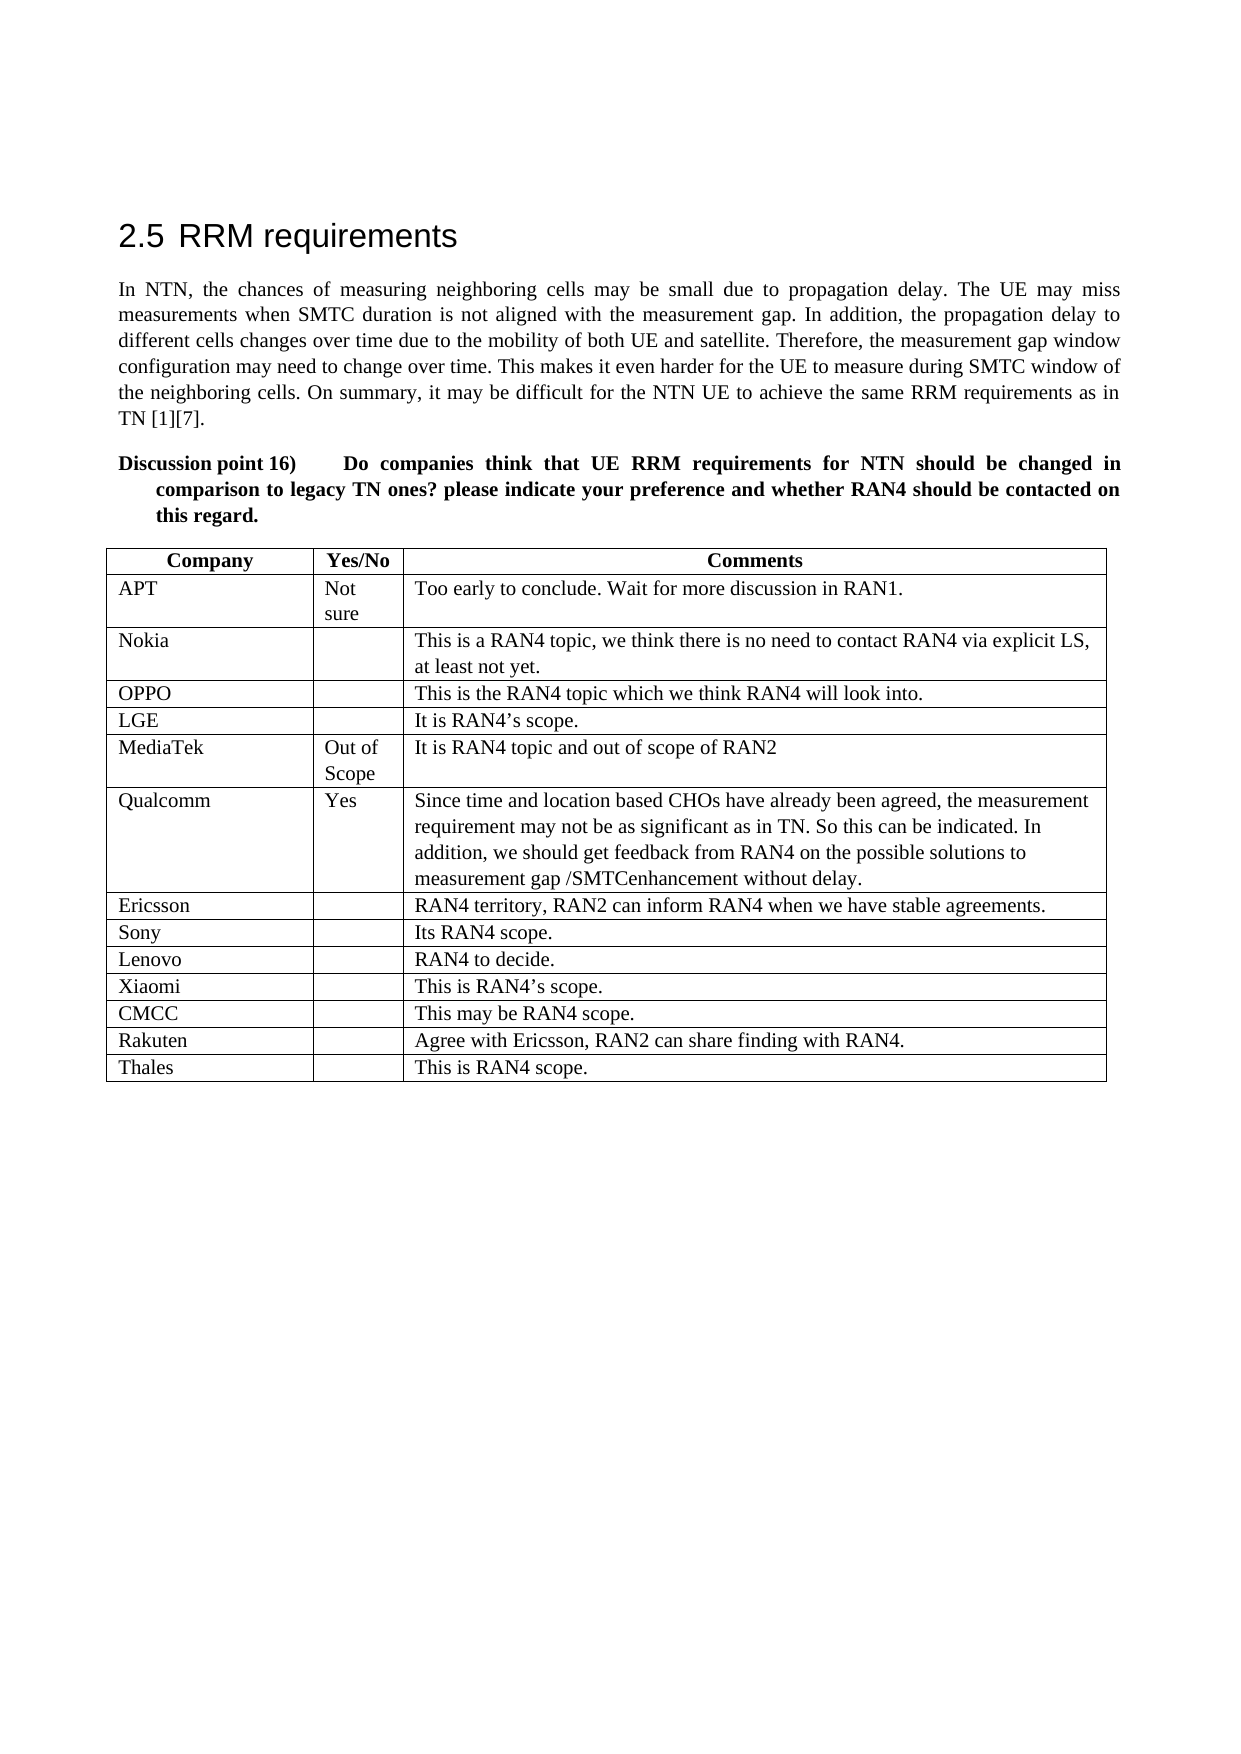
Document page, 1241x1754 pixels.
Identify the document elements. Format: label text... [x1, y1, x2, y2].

table_cell [107, 893, 313, 919]
table_cell [314, 1055, 403, 1081]
table_cell [314, 893, 403, 919]
table_cell [404, 708, 1106, 734]
table_cell [314, 1028, 403, 1054]
table_cell [107, 708, 313, 734]
table_cell [314, 920, 403, 946]
table_cell [107, 920, 313, 946]
text In NTN, the chances of measuring neighboring cells may be small due to propagation delay. The UE may miss measurements when SMTC duration is not aligned with the measurement gap. In addition, the propagation delay to different cells changes over time due to the mobility of both UE and satellite. Therefore, the measurement gap window configuration may need to change over time. This makes it even harder for the UE to measure during SMTC window of the neighboring cells. On summary, it may be difficult for the NTN UE to achieve the same RRM requirements as in TN [1][7]. [118, 276, 1122, 430]
table_cell [314, 1001, 403, 1027]
table_cell [404, 628, 1106, 680]
table_cell [107, 681, 313, 707]
table_cell [404, 735, 1106, 787]
table_cell [314, 974, 403, 1000]
table_cell [404, 1028, 1106, 1054]
table_cell [107, 628, 313, 680]
table_header Company [107, 549, 313, 574]
table_cell [404, 947, 1106, 973]
table_cell [314, 788, 403, 892]
table_cell [107, 1028, 313, 1054]
table_cell [404, 1055, 1106, 1081]
table_cell [404, 920, 1106, 946]
table_cell [314, 628, 403, 680]
table_cell [314, 708, 403, 734]
table_cell [404, 681, 1106, 707]
table_cell [404, 893, 1106, 919]
table_cell [107, 947, 313, 973]
table_cell [107, 1055, 313, 1081]
table_header Yes/No [314, 549, 403, 574]
table_cell [314, 947, 403, 973]
list Do companies think that UE RRM requirements for NTN should be changed in comparison to legacy TN ones? please indicate your preference and whether RAN4 should be contacted on this regard. [118, 451, 1122, 527]
table_cell [314, 681, 403, 707]
table_cell Too early to conclude. Wait for more discussion in RAN1. [404, 575, 1106, 627]
subtitle RRM requirements [118, 216, 1122, 255]
table_header Comments [404, 549, 1106, 574]
table_cell [107, 1001, 313, 1027]
table_cell [314, 735, 403, 787]
table_cell [404, 788, 1106, 892]
table_cell Not sure [314, 575, 403, 627]
table_cell APT [107, 575, 313, 627]
table_cell [404, 974, 1106, 1000]
table_cell [107, 788, 313, 892]
table_cell [107, 735, 313, 787]
table_cell [404, 1001, 1106, 1027]
table_cell [107, 974, 313, 1000]
